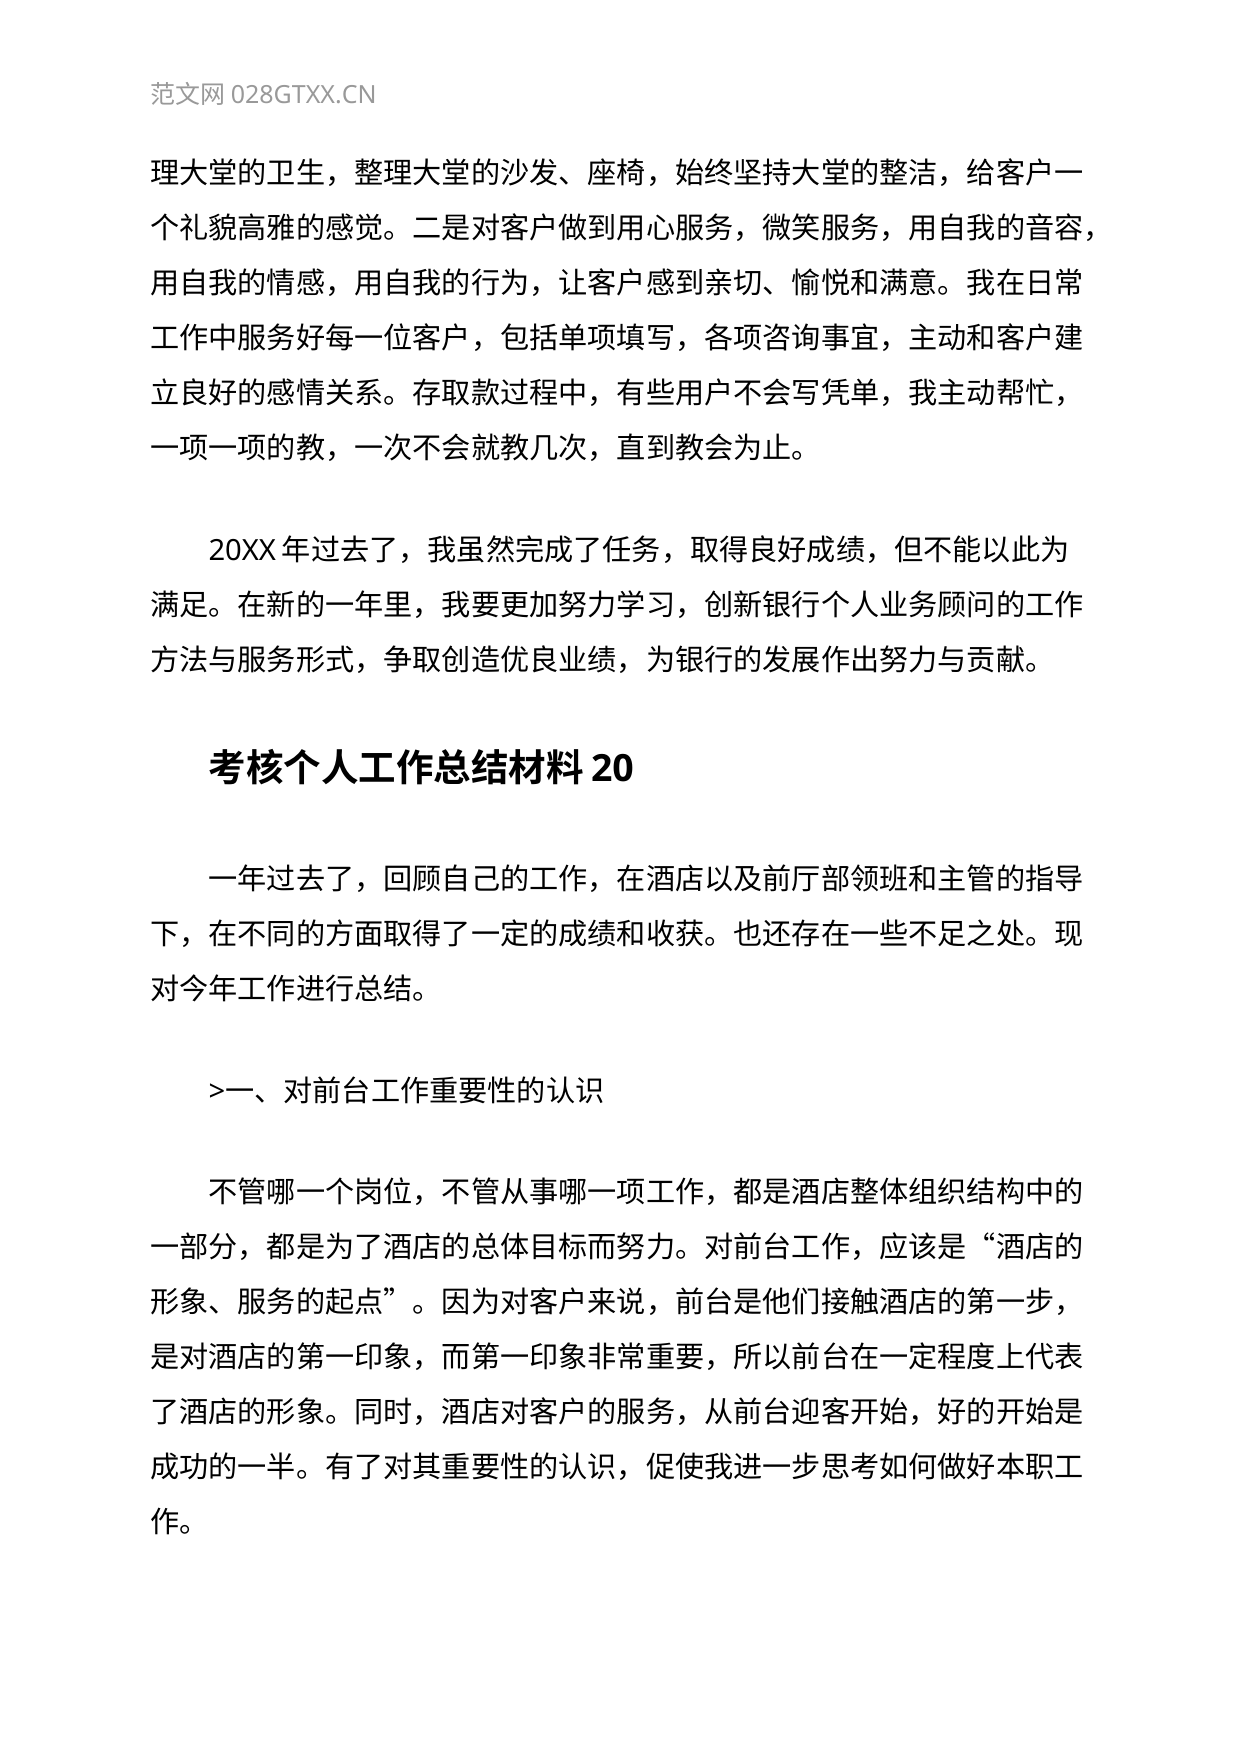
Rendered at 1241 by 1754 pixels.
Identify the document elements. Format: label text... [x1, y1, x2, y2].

text 20XX年过去了，我虽然完成了任务，取得良好成绩，但不能以此为满足。在新的一年里，我要更加努力学习，创新银行个人业务顾问的工作方法与服务形式，争取创造优良业绩，为银行的发展作出努力与贡献。 [150, 526, 1090, 678]
text 不管哪一个岗位，不管从事哪一项工作，都是酒店整体组织结构中的一部分，都是为了酒店的总体目标而努力。对前台工作，应该是“酒店的形象、服务的起点”。因为对客户来说，前台是他们接触酒店的第一步，是对酒店的第一印象，而第一印象非常重要，所以前台在一定程度上代表了酒店的形象。同时，酒店对客户的服务，从前台迎客开始，好的开始是成功的一半。有了对其重要性的认识，促使我进一步思考如何做好本职工作。 [150, 1169, 1090, 1541]
text >一、对前台工作重要性的认识 [150, 1067, 1090, 1109]
text 考核个人工作总结材料20 [150, 738, 1090, 792]
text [150, 150, 1090, 467]
text 一年过去了，回顾自己的工作，在酒店以及前厅部领班和主管的指导下，在不同的方面取得了一定的成绩和收获。也还存在一些不足之处。现对今年工作进行总结。 [150, 856, 1090, 1008]
